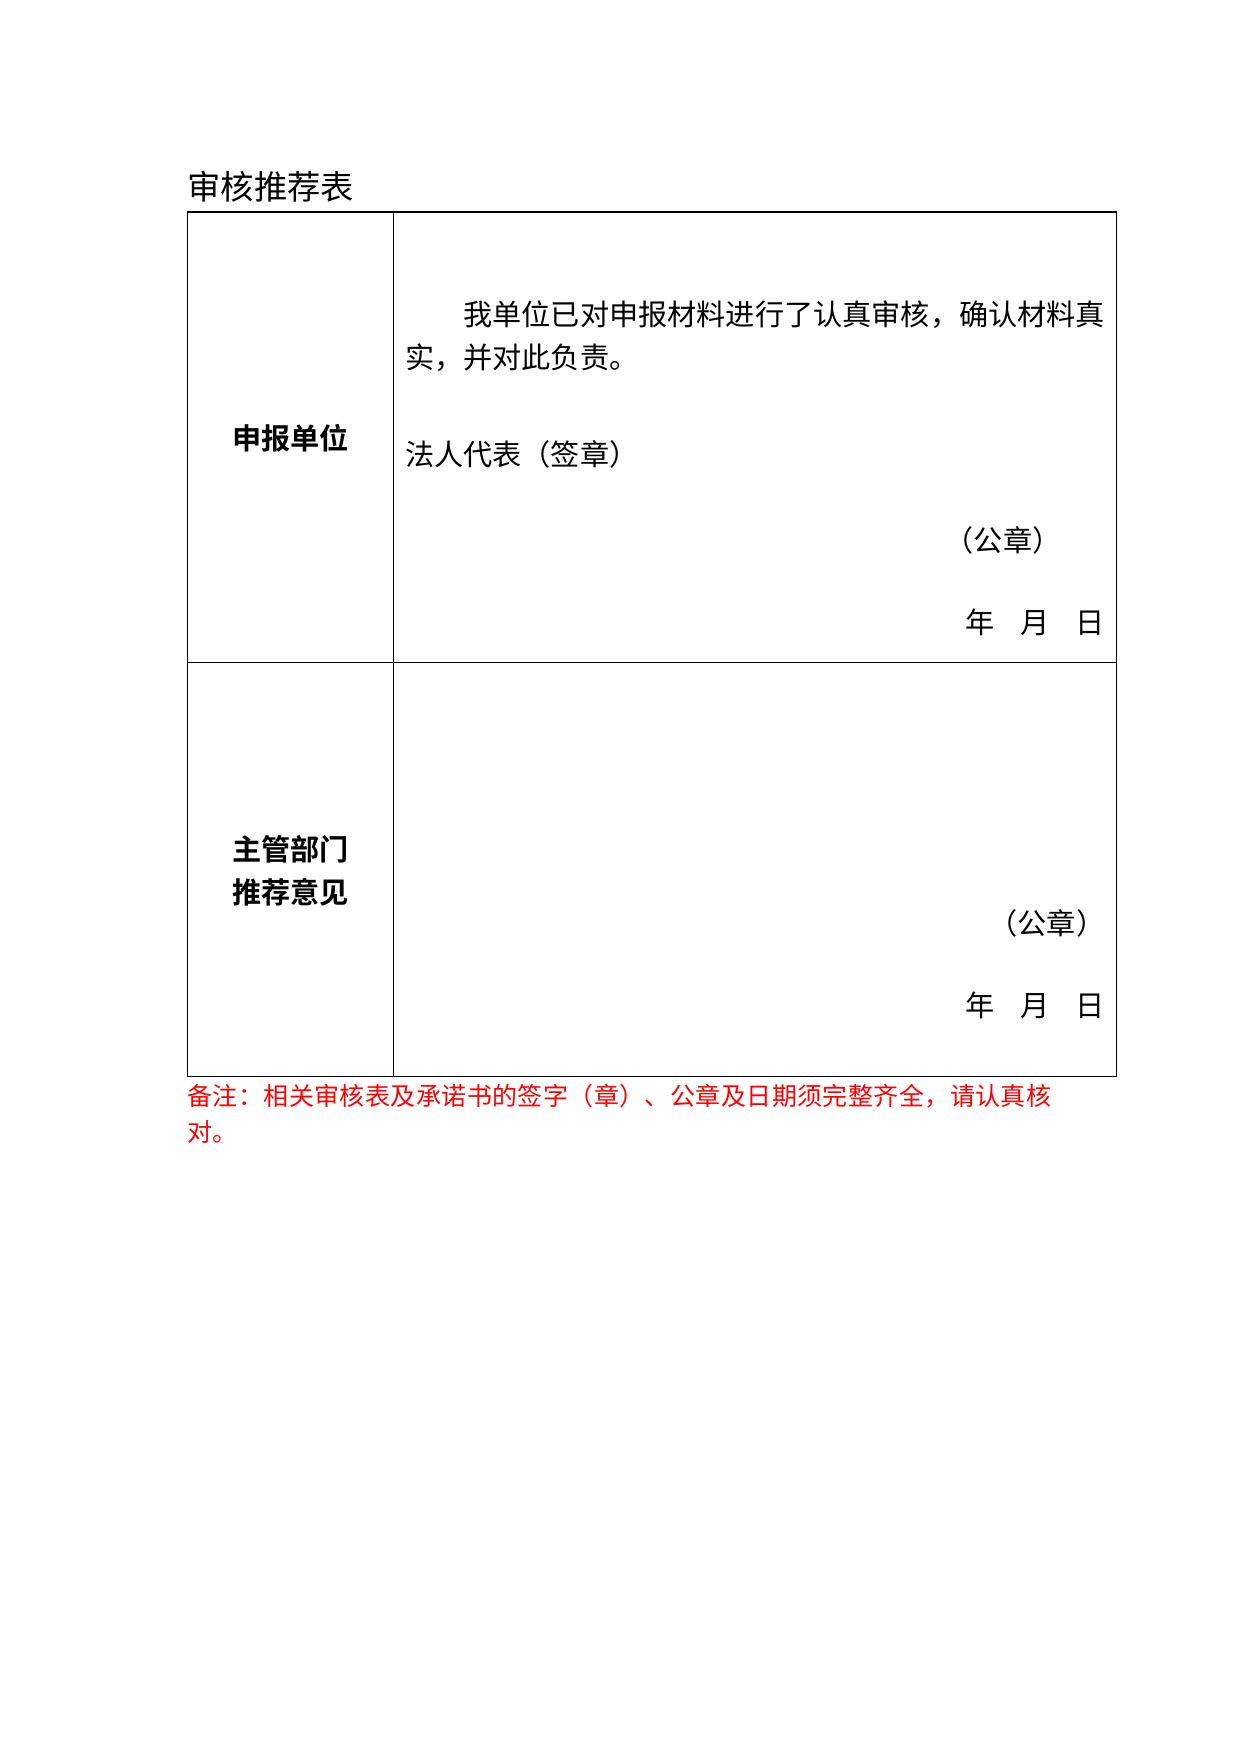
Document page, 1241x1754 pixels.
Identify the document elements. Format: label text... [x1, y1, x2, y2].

table_cell （公章） 年 月 日 [394, 663, 1116, 1076]
text 审核推荐表 [187, 150, 1053, 211]
table_header 申报单位 [188, 213, 393, 662]
table_cell 主管部门 推荐意见 [188, 663, 393, 1076]
text 备注：相关审核表及承诺书的签字（章）、公章及日期须完整齐全，请认真核对。 [187, 1077, 1053, 1149]
table_header 我单位已对申报材料进行了认真审核，确认材料真实，并对此负责。 法人代表（签章） （公章） 年 月 日 [394, 213, 1116, 662]
